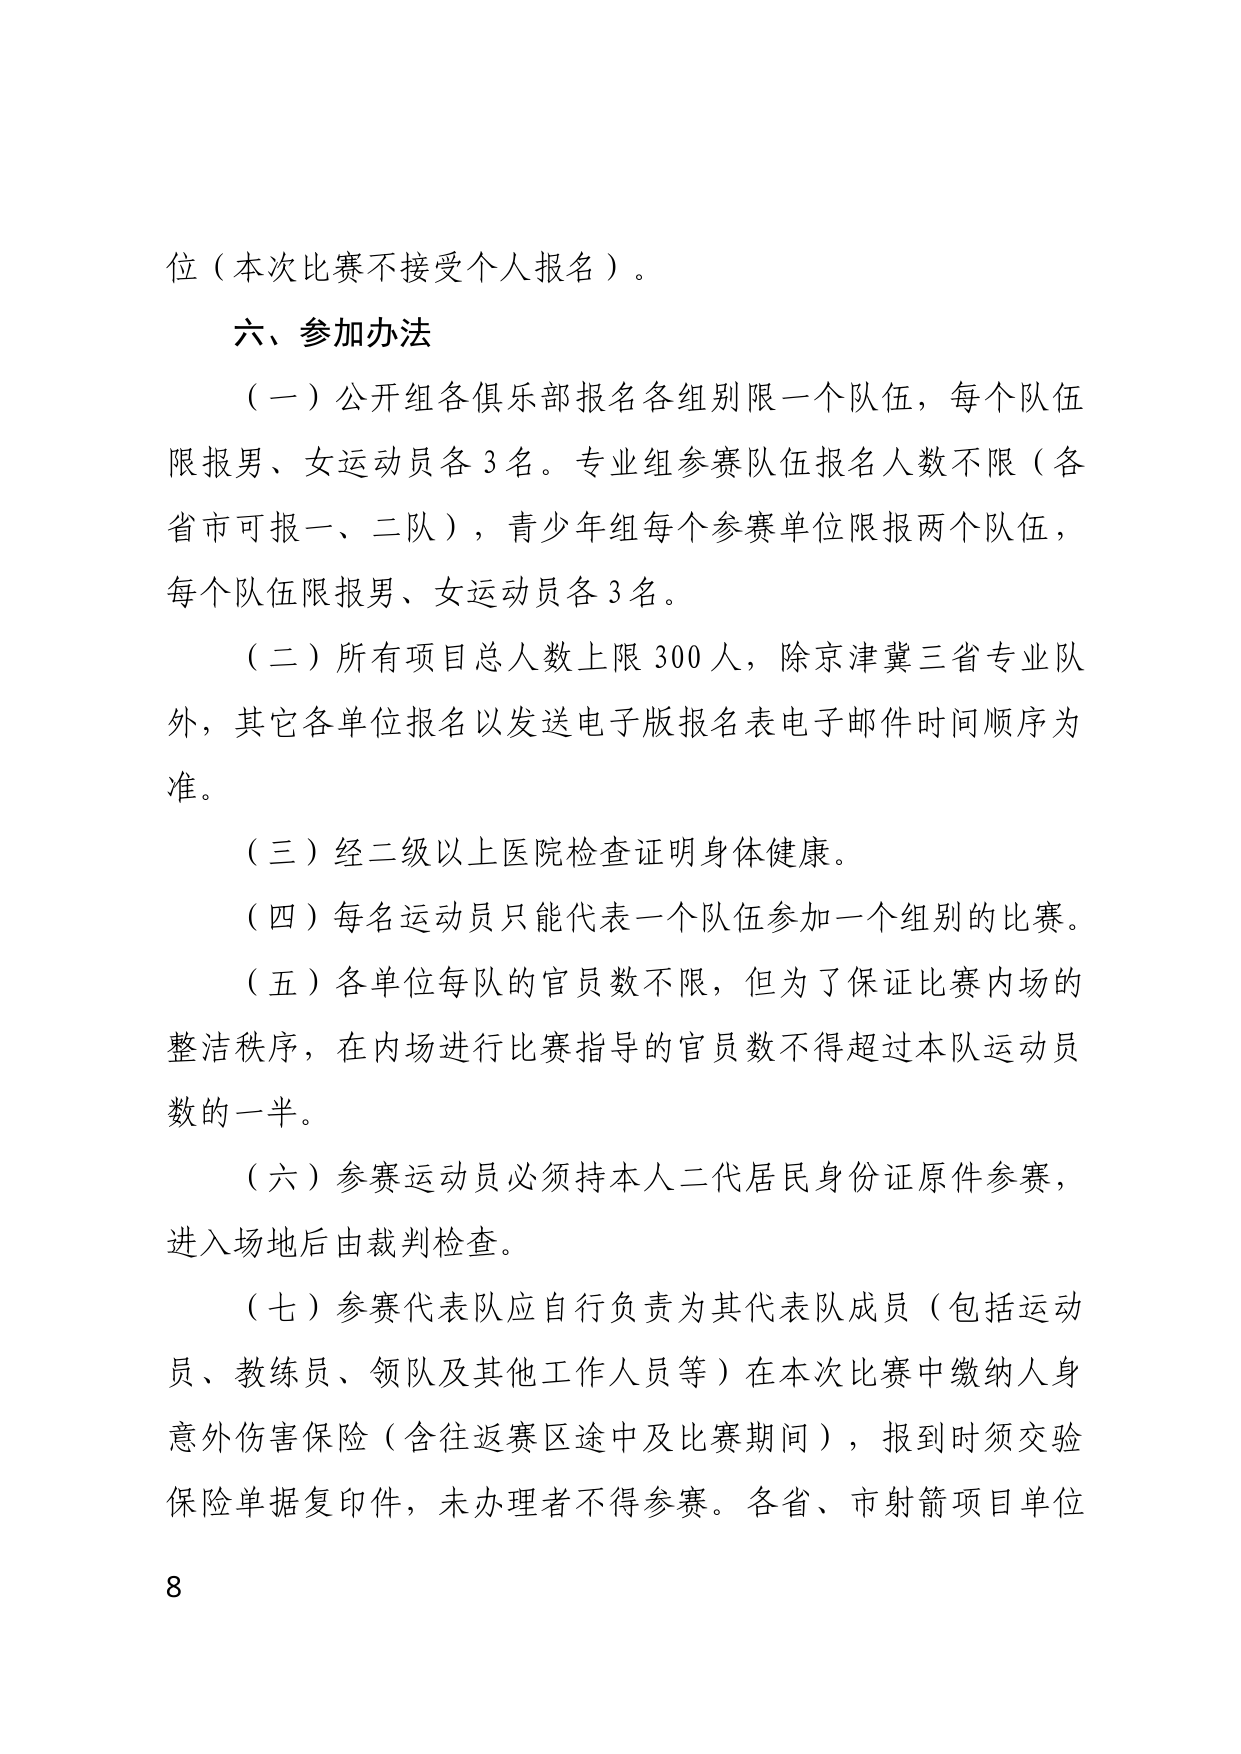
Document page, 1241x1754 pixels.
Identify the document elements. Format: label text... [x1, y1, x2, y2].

text （五）各单位每队的官员数不限，但为了保证比赛内场的整洁秩序，在内场进行比赛指导的官员数不得超过本队运动员数的一半。 [165, 948, 1087, 1143]
text （六）参赛运动员必须持本人二代居民身份证原件参赛，进入场地后由裁判检查。 [165, 1143, 1087, 1273]
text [165, 1273, 1087, 1533]
text 六、参加办法 [165, 298, 1087, 363]
text （二）所有项目总人数上限300人，除京津冀三省专业队外，其它各单位报名以发送电子版报名表电子邮件时间顺序为准。 [165, 623, 1087, 818]
text （四）每名运动员只能代表一个队伍参加一个组别的比赛。 [165, 883, 1087, 948]
text （三）经二级以上医院检查证明身体健康。 [165, 818, 1087, 883]
text （一）公开组各俱乐部报名各组别限一个队伍，每个队伍限报男、女运动员各3名。专业组参赛队伍报名人数不限（各省市可报一、二队），青少年组每个参赛单位限报两个队伍，每个队伍限报男、女运动员各3名。 [165, 363, 1087, 623]
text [165, 233, 1087, 298]
